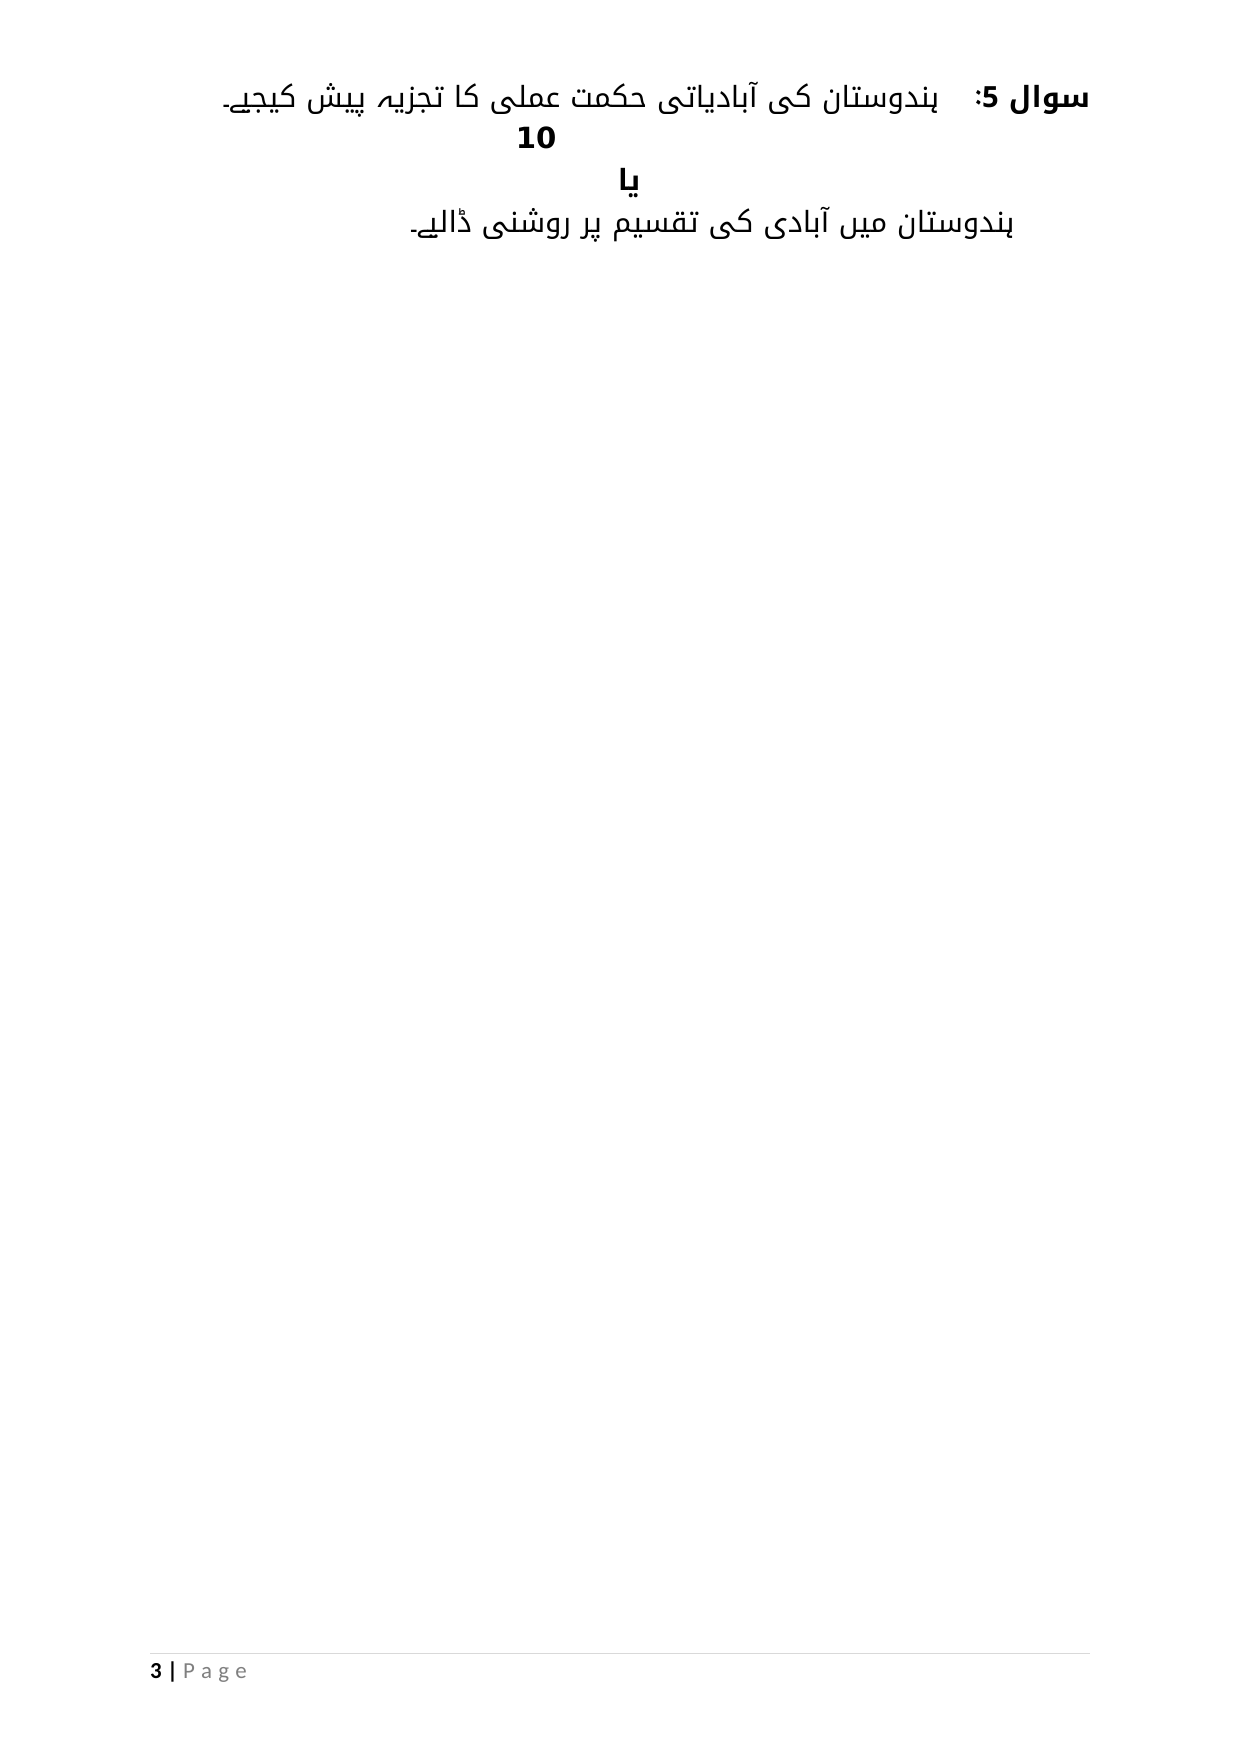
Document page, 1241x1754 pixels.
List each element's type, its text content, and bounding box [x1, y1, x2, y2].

text یا [150, 157, 1090, 199]
text ہندوستان میں آبادی کی تقسیم پر روشنی ڈالیے۔ [150, 199, 1090, 241]
text سوال 5: ہندوستان کی آبادیاتی حکمت عملی کا تجزیہ پیش کیجیے۔ 10 [150, 74, 1090, 157]
